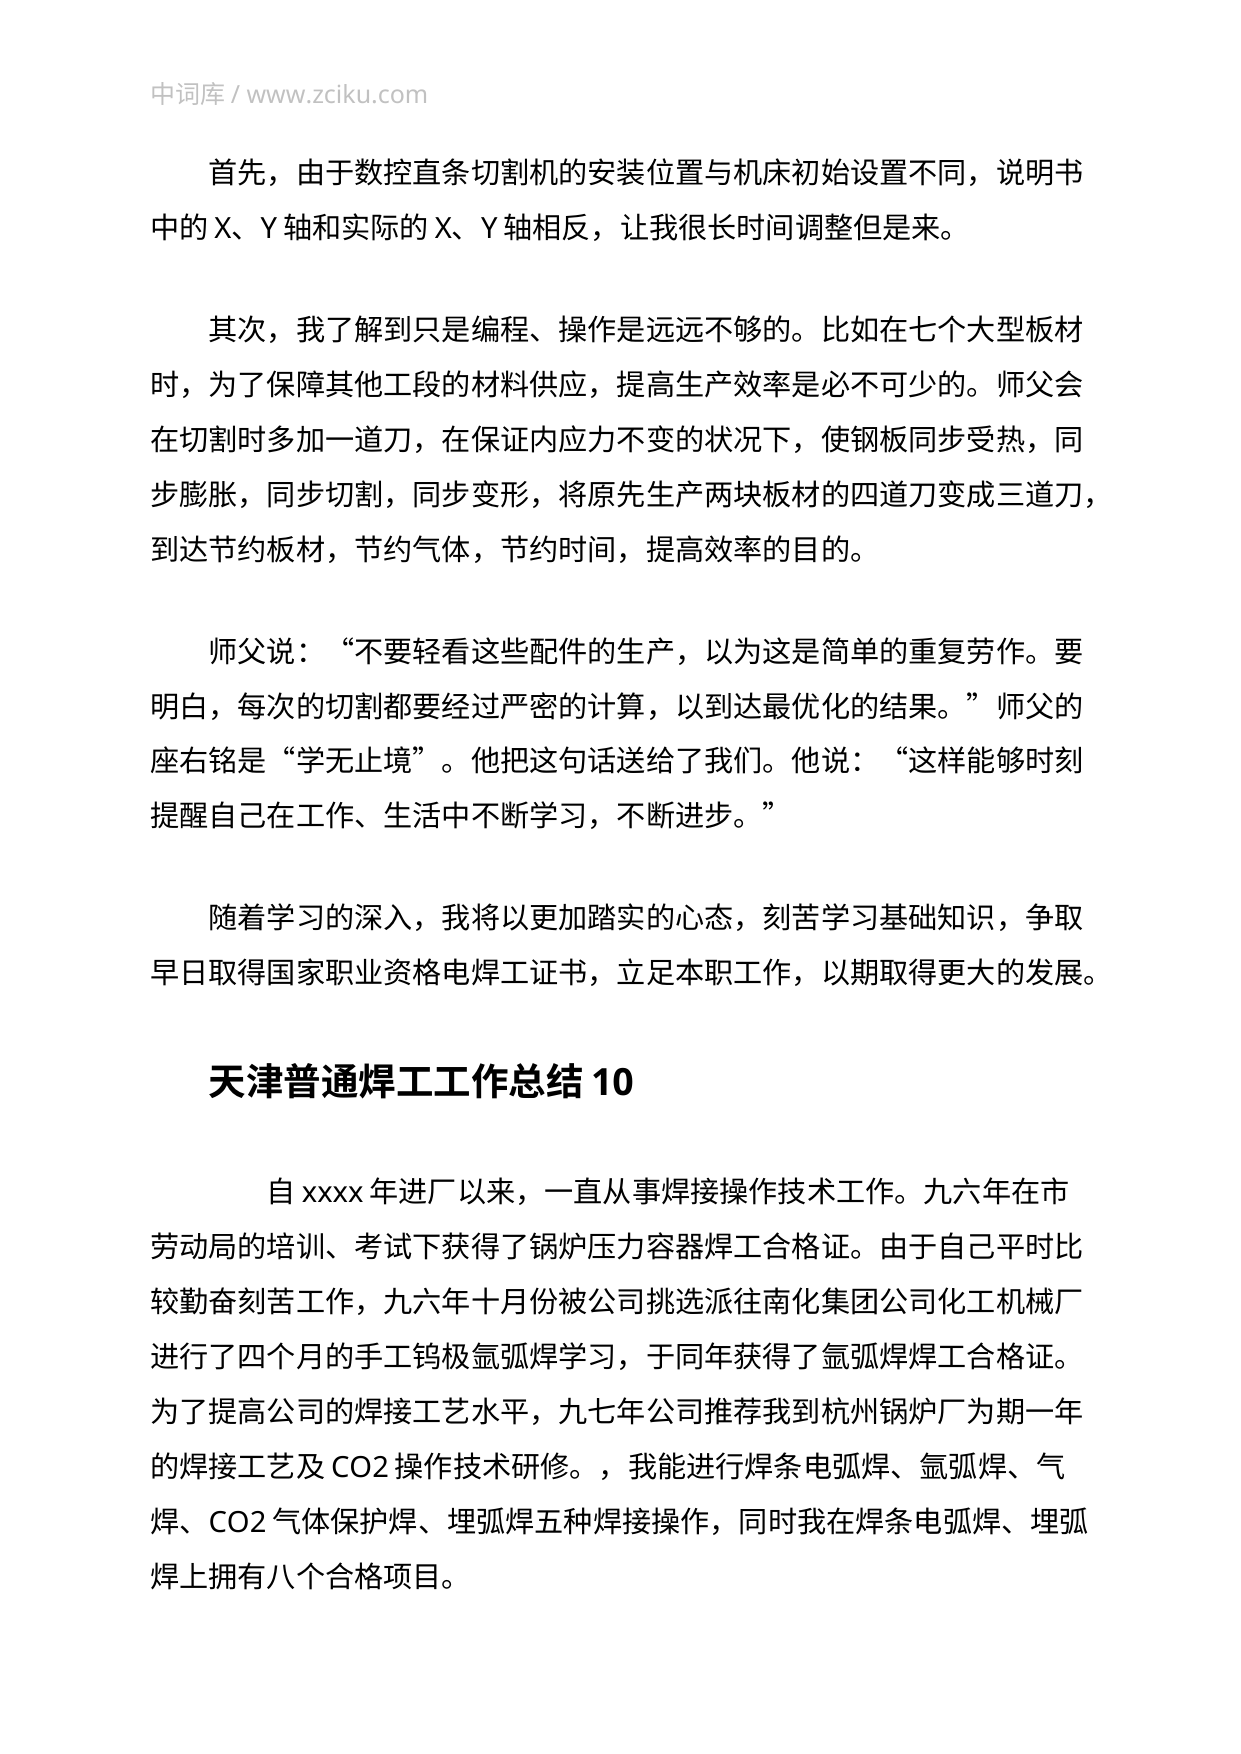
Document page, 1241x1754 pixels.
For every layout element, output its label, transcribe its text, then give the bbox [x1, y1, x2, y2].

text 天津普通焊工工作总结10 [150, 1051, 1090, 1106]
text 师父说：“不要轻看这些配件的生产，以为这是简单的重复劳作。要明白，每次的切割都要经过严密的计算，以到达最优化的结果。”师父的座右铭是“学无止境”。他把这句话送给了我们。他说：“这样能够时刻提醒自己在工作、生活中不断学习，不断进步。” [150, 628, 1090, 835]
text 自xxxx年进厂以来，一直从事焊接操作技术工作。九六年在市劳动局的培训、考试下获得了锅炉压力容器焊工合格证。由于自己平时比较勤奋刻苦工作，九六年十月份被公司挑选派往南化集团公司化工机械厂进行了四个月的手工钨极氩弧焊学习，于同年获得了氩弧焊焊工合格证。为了提高公司的焊接工艺水平，九七年公司推荐我到杭州锅炉厂为期一年的焊接工艺及CO2操作技术研修。，我能进行焊条电弧焊、氩弧焊、气焊、CO2气体保护焊、埋弧焊五种焊接操作，同时我在焊条电弧焊、埋弧焊上拥有八个合格项目。 [150, 1169, 1090, 1596]
text 随着学习的深入，我将以更加踏实的心态，刻苦学习基础知识，争取早日取得国家职业资格电焊工证书，立足本职工作，以期取得更大的发展。 [150, 895, 1090, 992]
text 其次，我了解到只是编程、操作是远远不够的。比如在七个大型板材时，为了保障其他工段的材料供应，提高生产效率是必不可少的。师父会在切割时多加一道刀，在保证内应力不变的状况下，使钢板同步受热，同步膨胀，同步切割，同步变形，将原先生产两块板材的四道刀变成三道刀，到达节约板材，节约气体，节约时间，提高效率的目的。 [150, 307, 1090, 569]
text 首先，由于数控直条切割机的安装位置与机床初始设置不同，说明书中的X、Y轴和实际的X、Y轴相反，让我很长时间调整但是来。 [150, 150, 1090, 247]
